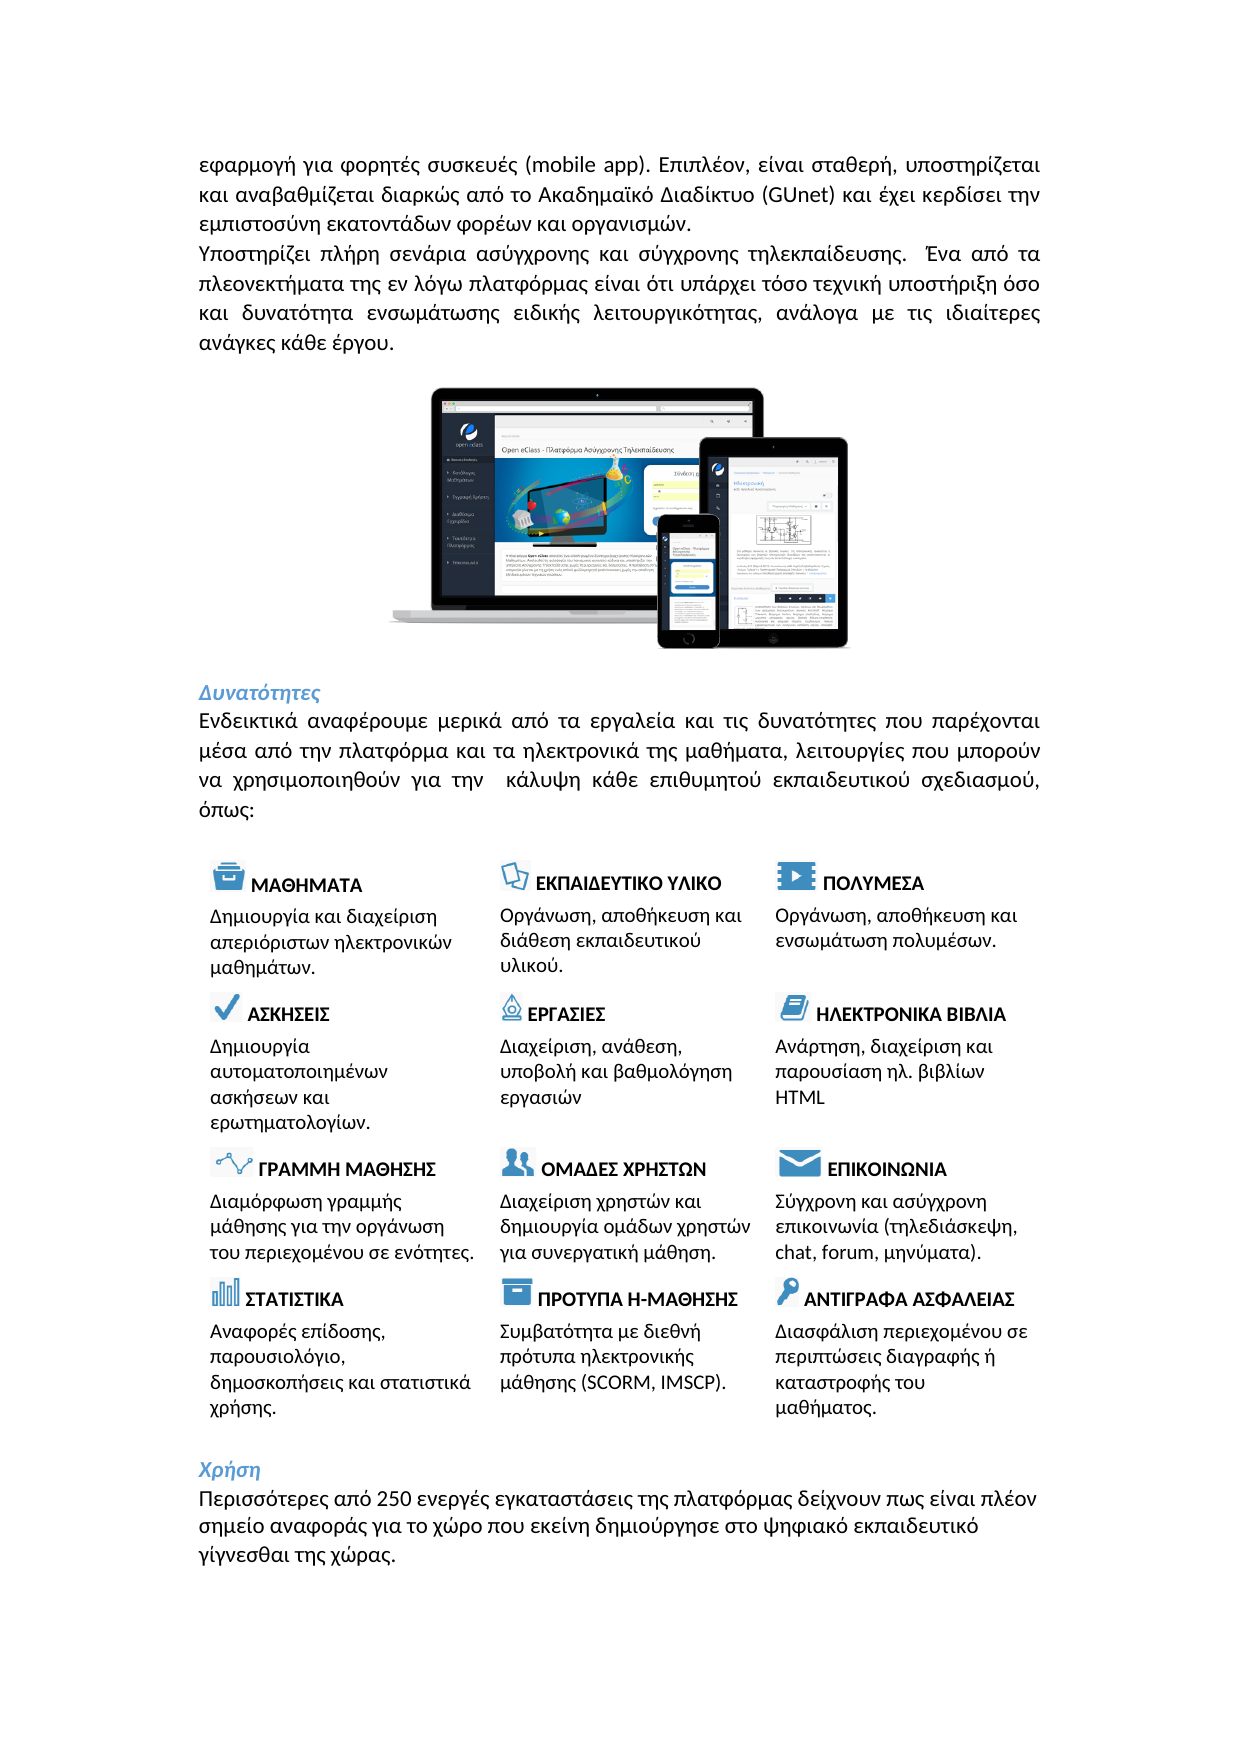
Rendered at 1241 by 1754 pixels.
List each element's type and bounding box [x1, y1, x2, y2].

picture [210, 1277, 241, 1307]
picture [499, 860, 531, 891]
picture [499, 992, 523, 1022]
picture [210, 1147, 254, 1177]
table_cell [188, 150, 1053, 1597]
picture [775, 1277, 800, 1307]
picture [210, 860, 246, 892]
picture [499, 1147, 537, 1177]
picture [775, 992, 812, 1022]
picture [775, 1147, 823, 1177]
picture [210, 992, 243, 1022]
picture [775, 860, 819, 891]
picture [388, 387, 851, 649]
picture [499, 1277, 533, 1307]
